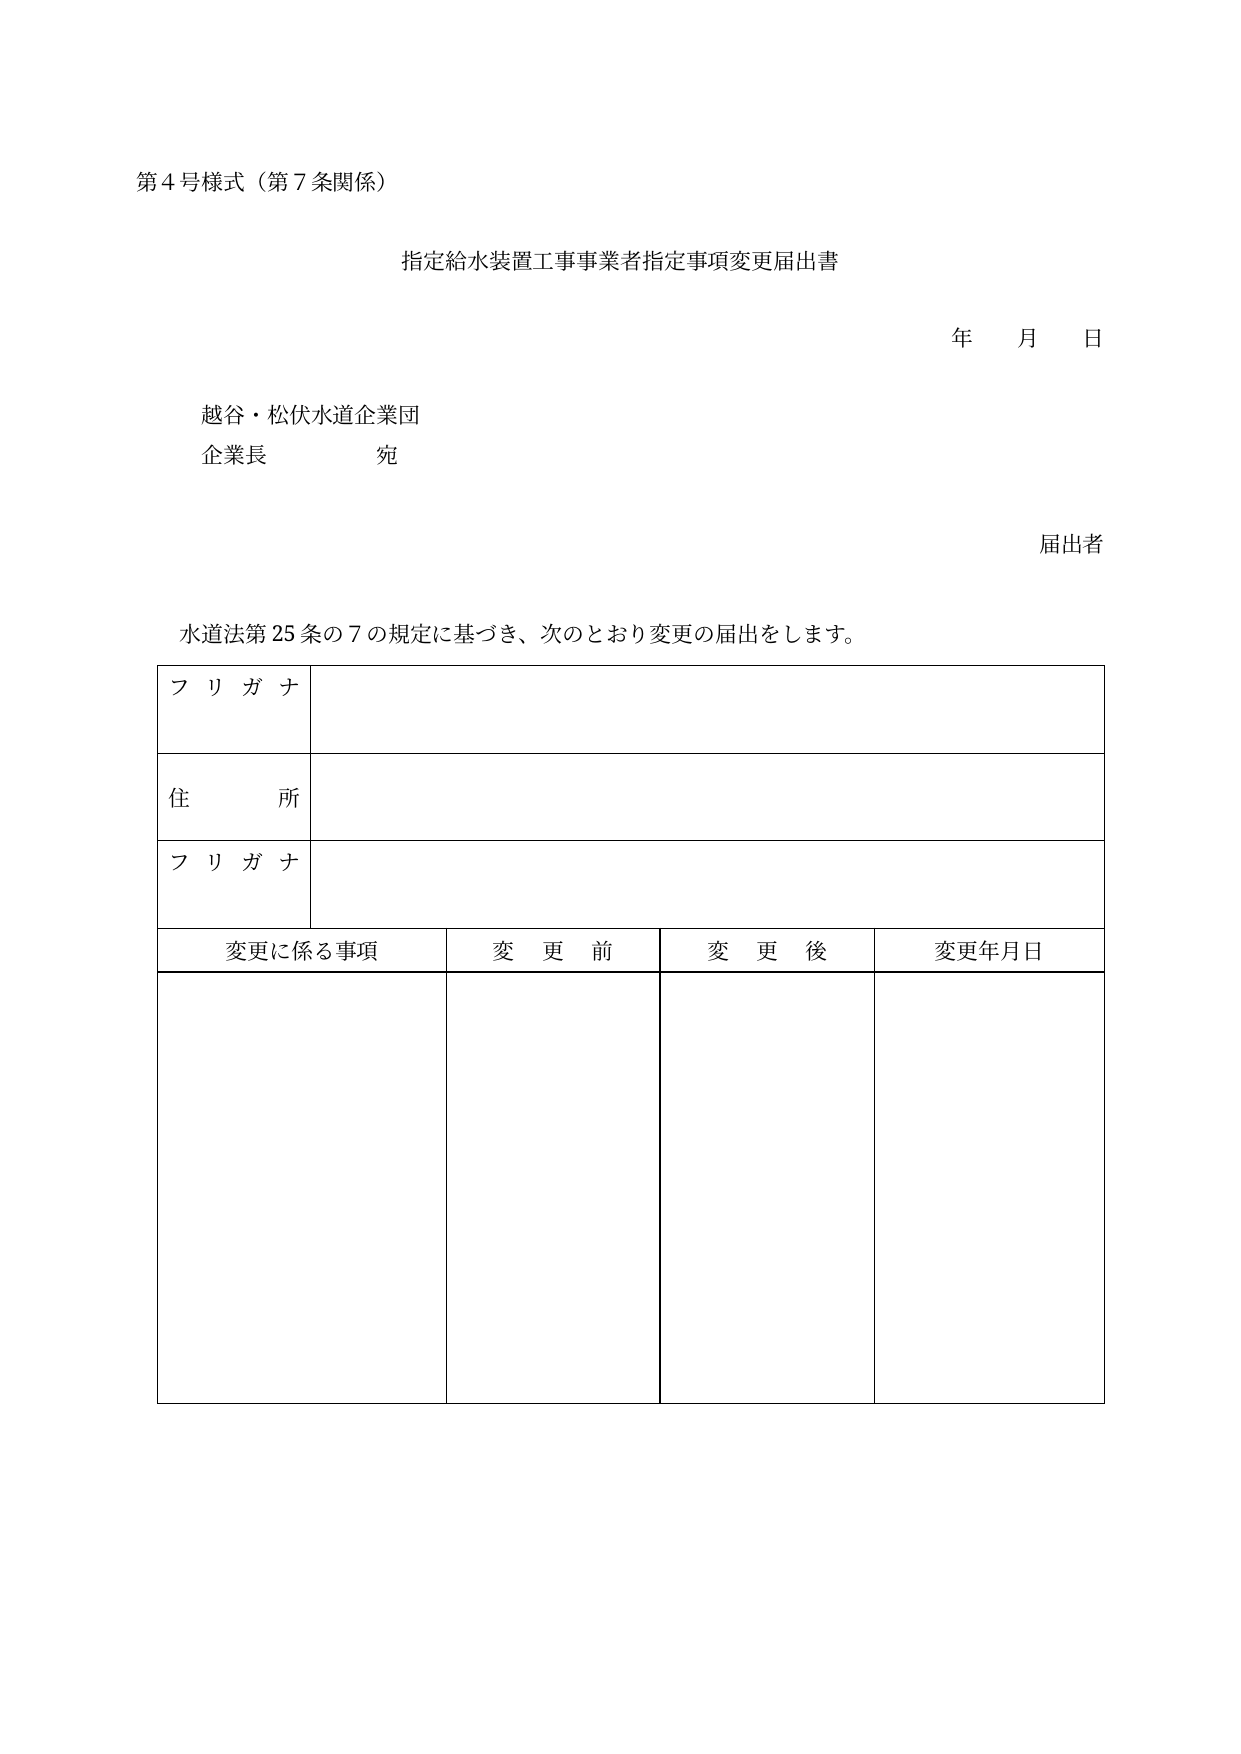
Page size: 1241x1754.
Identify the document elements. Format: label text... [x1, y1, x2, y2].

text 年 月 日 [136, 317, 1104, 357]
table_cell 変 更 後 [661, 929, 874, 971]
text 企業長 宛 [136, 434, 1104, 473]
text 第４号様式（第７条関係） [136, 161, 1104, 201]
table_cell フリガナ 代表者の氏名 [158, 841, 310, 928]
table_cell 変 更 前 [447, 929, 659, 971]
table_cell [447, 973, 659, 1402]
table_cell 変更に係る事項 [158, 929, 446, 971]
text 指定給水装置工事事業者指定事項変更届出書 [136, 240, 1104, 280]
text 届出者 [136, 523, 1104, 563]
table_header [311, 666, 1104, 753]
table_cell 住所 [158, 754, 310, 840]
table_cell [158, 973, 446, 1402]
table_cell [311, 841, 1104, 928]
table_cell [311, 754, 1104, 840]
table_cell [661, 973, 874, 1402]
table_header フリガナ 氏名又は名称 [158, 666, 310, 753]
text 越谷・松伏水道企業団 [136, 394, 1104, 434]
text 水道法第25条の７の規定に基づき、次のとおり変更の届出をします。 [136, 613, 1104, 653]
table_cell 変更年月日 [875, 929, 1104, 971]
table_cell [875, 973, 1104, 1402]
